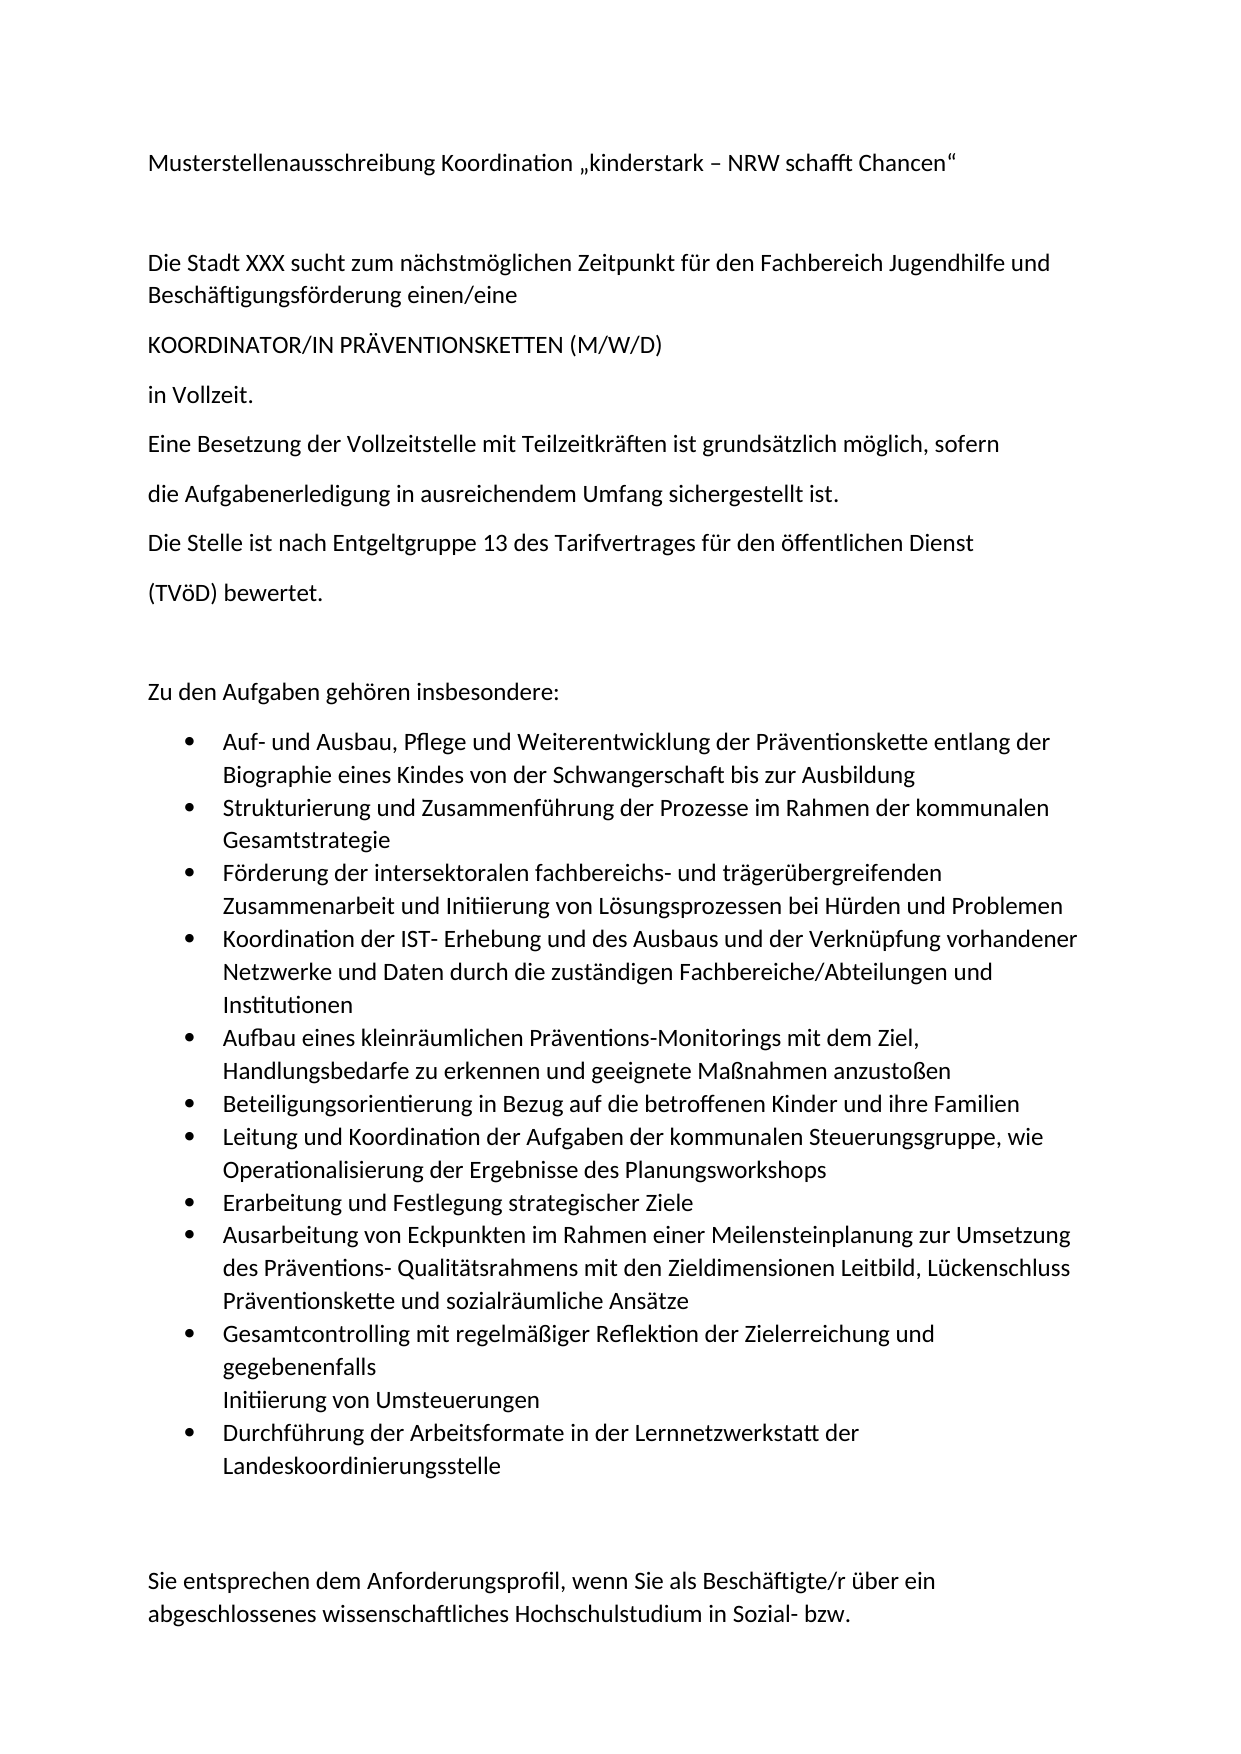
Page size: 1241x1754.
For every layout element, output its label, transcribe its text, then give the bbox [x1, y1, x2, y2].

text Musterstellenausschreibung Koordination „kinderstark – NRW schafft Chancen“ [148, 148, 1093, 178]
list Gesamtcontrolling mit regelmäßiger Reflektion der Zielerreichung und gegebenenfalls [185, 1318, 1093, 1382]
text die Aufgabenerledigung in ausreichendem Umfang sichergestellt ist. [148, 478, 1093, 508]
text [148, 1566, 1093, 1629]
list Institutionen [223, 989, 1093, 1020]
list Operationalisierung der Ergebnisse des Planungsworkshops [223, 1154, 1093, 1184]
list Handlungsbedarfe zu erkennen und geeignete Maßnahmen anzustoßen [223, 1055, 1093, 1086]
list Auf- und Ausbau, Pflege und Weiterentwicklung der Präventionskette entlang der [185, 726, 1093, 756]
list Koordination der IST- Erhebung und des Ausbaus und der Verknüpfung vorhandener [185, 923, 1093, 954]
list Strukturierung und Zusammenführung der Prozesse im Rahmen der kommunalen [185, 792, 1093, 822]
list des Präventions- Qualitätsrahmens mit den Zieldimensionen Leitbild, Lückenschluss [223, 1253, 1093, 1283]
list Aufbau eines kleinräumlichen Präventions-Monitorings mit dem Ziel, [185, 1022, 1093, 1053]
list Initiierung von Umsteuerungen [223, 1384, 1093, 1415]
list Präventionskette und sozialräumliche Ansätze [223, 1286, 1093, 1316]
text Zu den Aufgaben gehören insbesondere: [148, 676, 1093, 707]
list Netzwerke und Daten durch die zuständigen Fachbereiche/Abteilungen und [223, 956, 1093, 987]
list Beteiligungsorientierung in Bezug auf die betroffenen Kinder und ihre Familien [185, 1088, 1093, 1118]
text Eine Besetzung der Vollzeitstelle mit Teilzeitkräften ist grundsätzlich möglich, sofern [148, 428, 1093, 459]
text (TVöD) bewertet. [148, 577, 1093, 608]
list Förderung der intersektoralen fachbereichs- und trägerübergreifenden [185, 858, 1093, 888]
text in Vollzeit. [148, 379, 1093, 409]
text KOORDINATOR/IN PRÄVENTIONSKETTEN (M/W/D) [148, 329, 1093, 360]
list Ausarbeitung von Eckpunkten im Rahmen einer Meilensteinplanung zur Umsetzung [185, 1220, 1093, 1250]
list Biographie eines Kindes von der Schwangerschaft bis zur Ausbildung [223, 759, 1093, 789]
list Erarbeitung und Festlegung strategischer Ziele [185, 1187, 1093, 1217]
list Leitung und Koordination der Aufgaben der kommunalen Steuerungsgruppe, wie [185, 1121, 1093, 1151]
text Die Stadt XXX sucht zum nächstmöglichen Zeitpunkt für den Fachbereich Jugendhilfe und Beschäftigungsförderung einen/eine [148, 247, 1093, 310]
list Durchführung der Arbeitsformate in der Lernnetzwerkstatt der Landeskoordinierungsstelle [185, 1417, 1093, 1481]
list Gesamtstrategie [223, 825, 1093, 855]
list Zusammenarbeit und Initiierung von Lösungsprozessen bei Hürden und Problemen [223, 891, 1093, 921]
text Die Stelle ist nach Entgeltgruppe 13 des Tarifvertrages für den öffentlichen Dienst [148, 528, 1093, 558]
